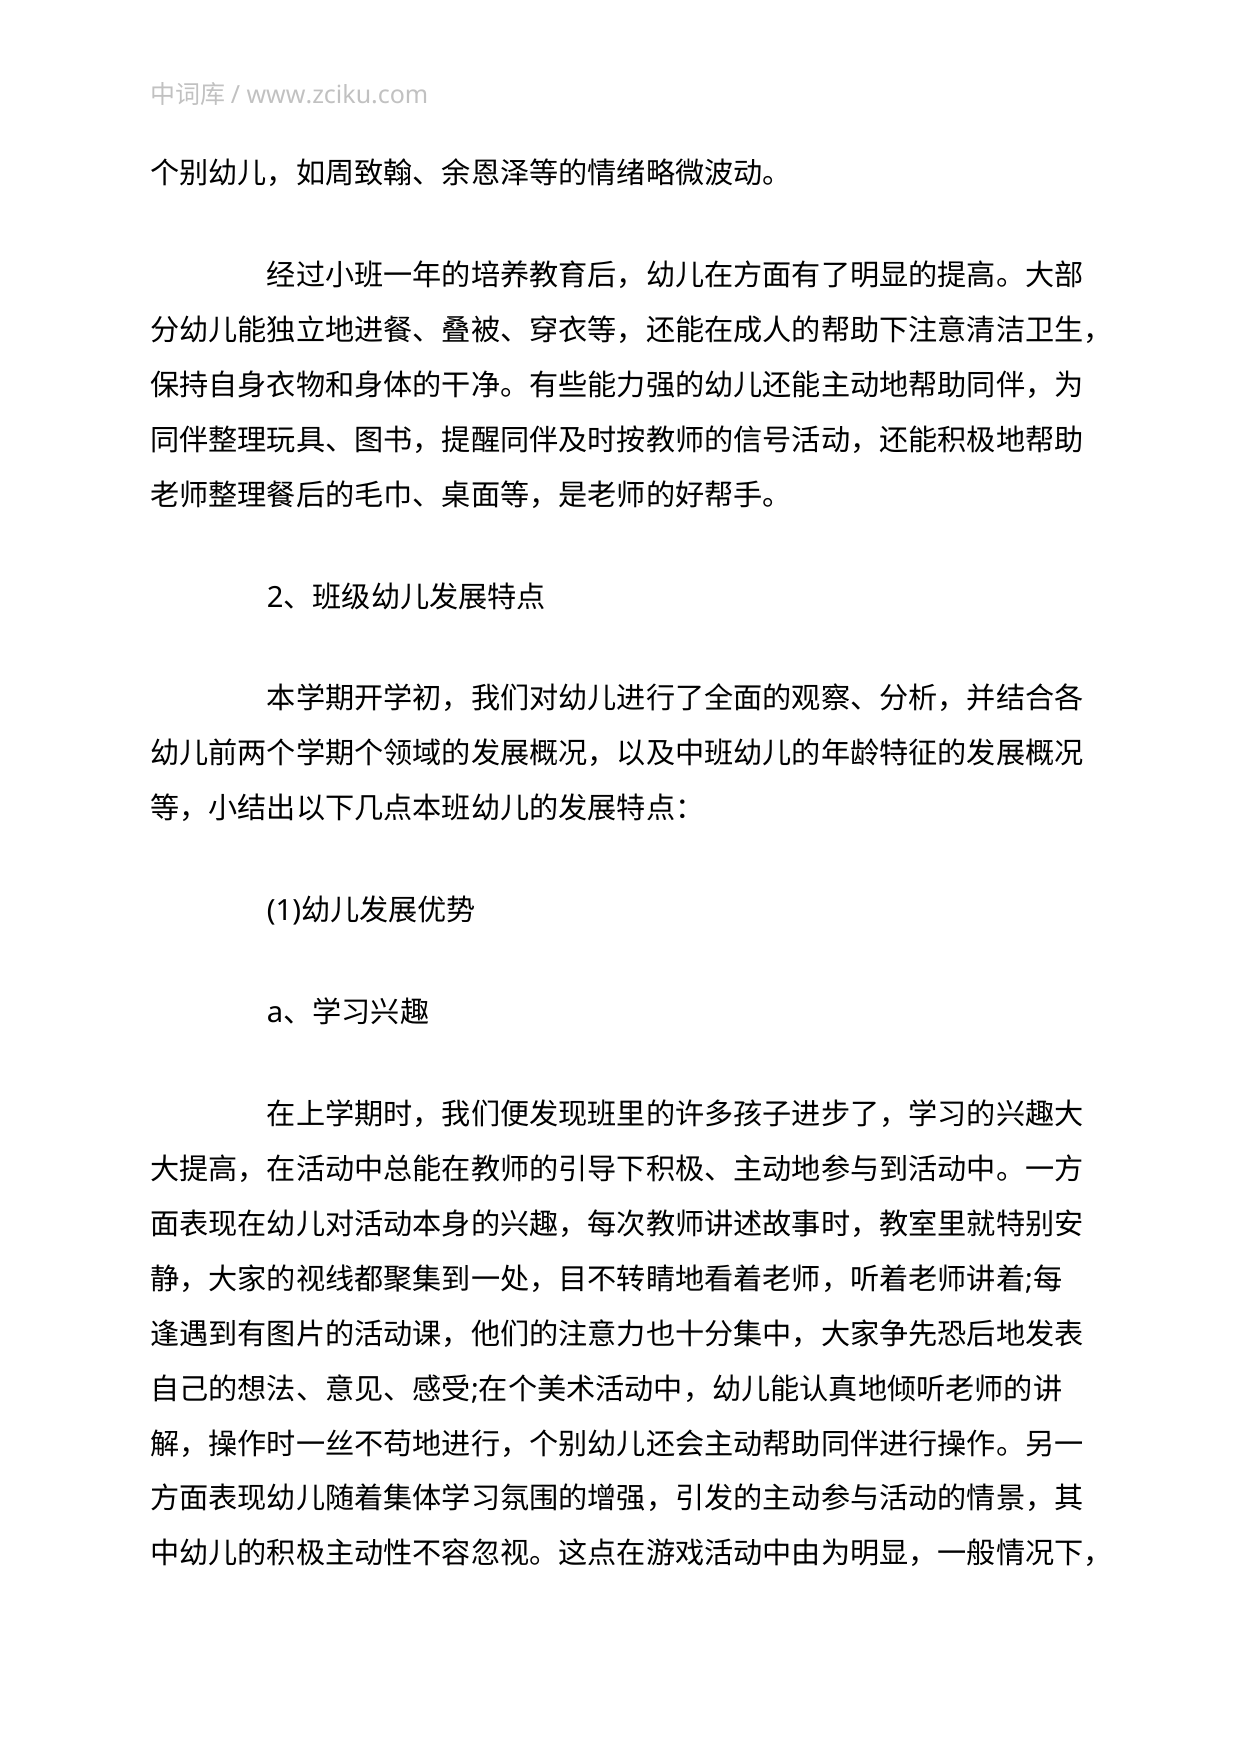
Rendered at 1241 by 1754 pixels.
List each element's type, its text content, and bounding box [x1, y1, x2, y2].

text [150, 150, 1090, 192]
text 本学期开学初，我们对幼儿进行了全面的观察、分析，并结合各幼儿前两个学期个领域的发展概况，以及中班幼儿的年龄特征的发展概况等，小结出以下几点本班幼儿的发展特点： [150, 675, 1090, 827]
text 2、班级幼儿发展特点 [150, 573, 1090, 616]
text 经过小班一年的培养教育后，幼儿在方面有了明显的提高。大部分幼儿能独立地进餐、叠被、穿衣等，还能在成人的帮助下注意清洁卫生，保持自身衣物和身体的干净。有些能力强的幼儿还能主动地帮助同伴，为同伴整理玩具、图书，提醒同伴及时按教师的信号活动，还能积极地帮助老师整理餐后的毛巾、桌面等，是老师的好帮手。 [150, 252, 1090, 514]
text a、学习兴趣 [150, 989, 1090, 1031]
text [150, 1091, 1090, 1572]
text (1)幼儿发展优势 [150, 887, 1090, 929]
